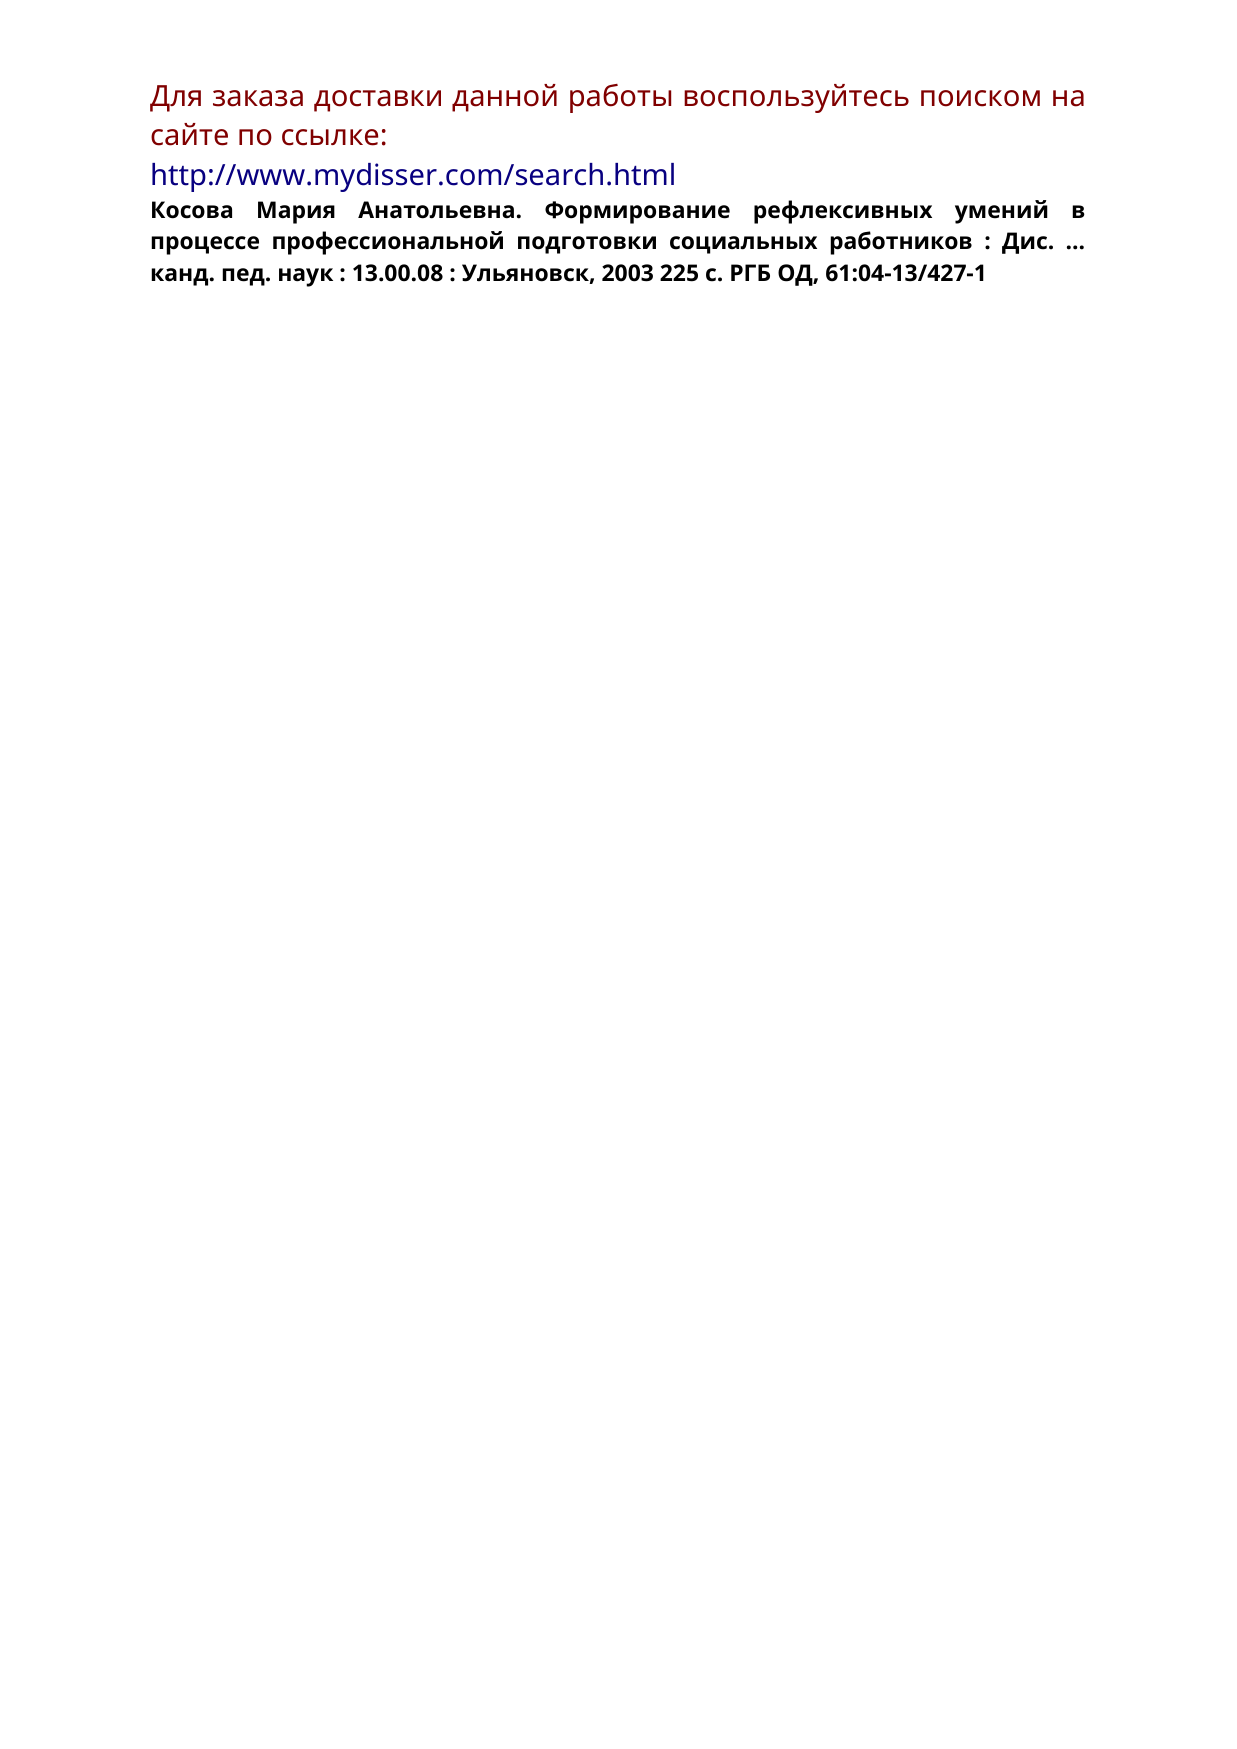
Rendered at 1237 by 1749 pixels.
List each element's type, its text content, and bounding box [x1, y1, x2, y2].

text Косова Мария Анатольевна. Формирование рефлексивных умений в процессе профессиональной подготовки социальных работников : Дис. ... канд. пед. наук : 13.00.08 : Ульяновск, 2003 225 c. РГБ ОД, 61:04-13/427-1 [150, 194, 1086, 288]
